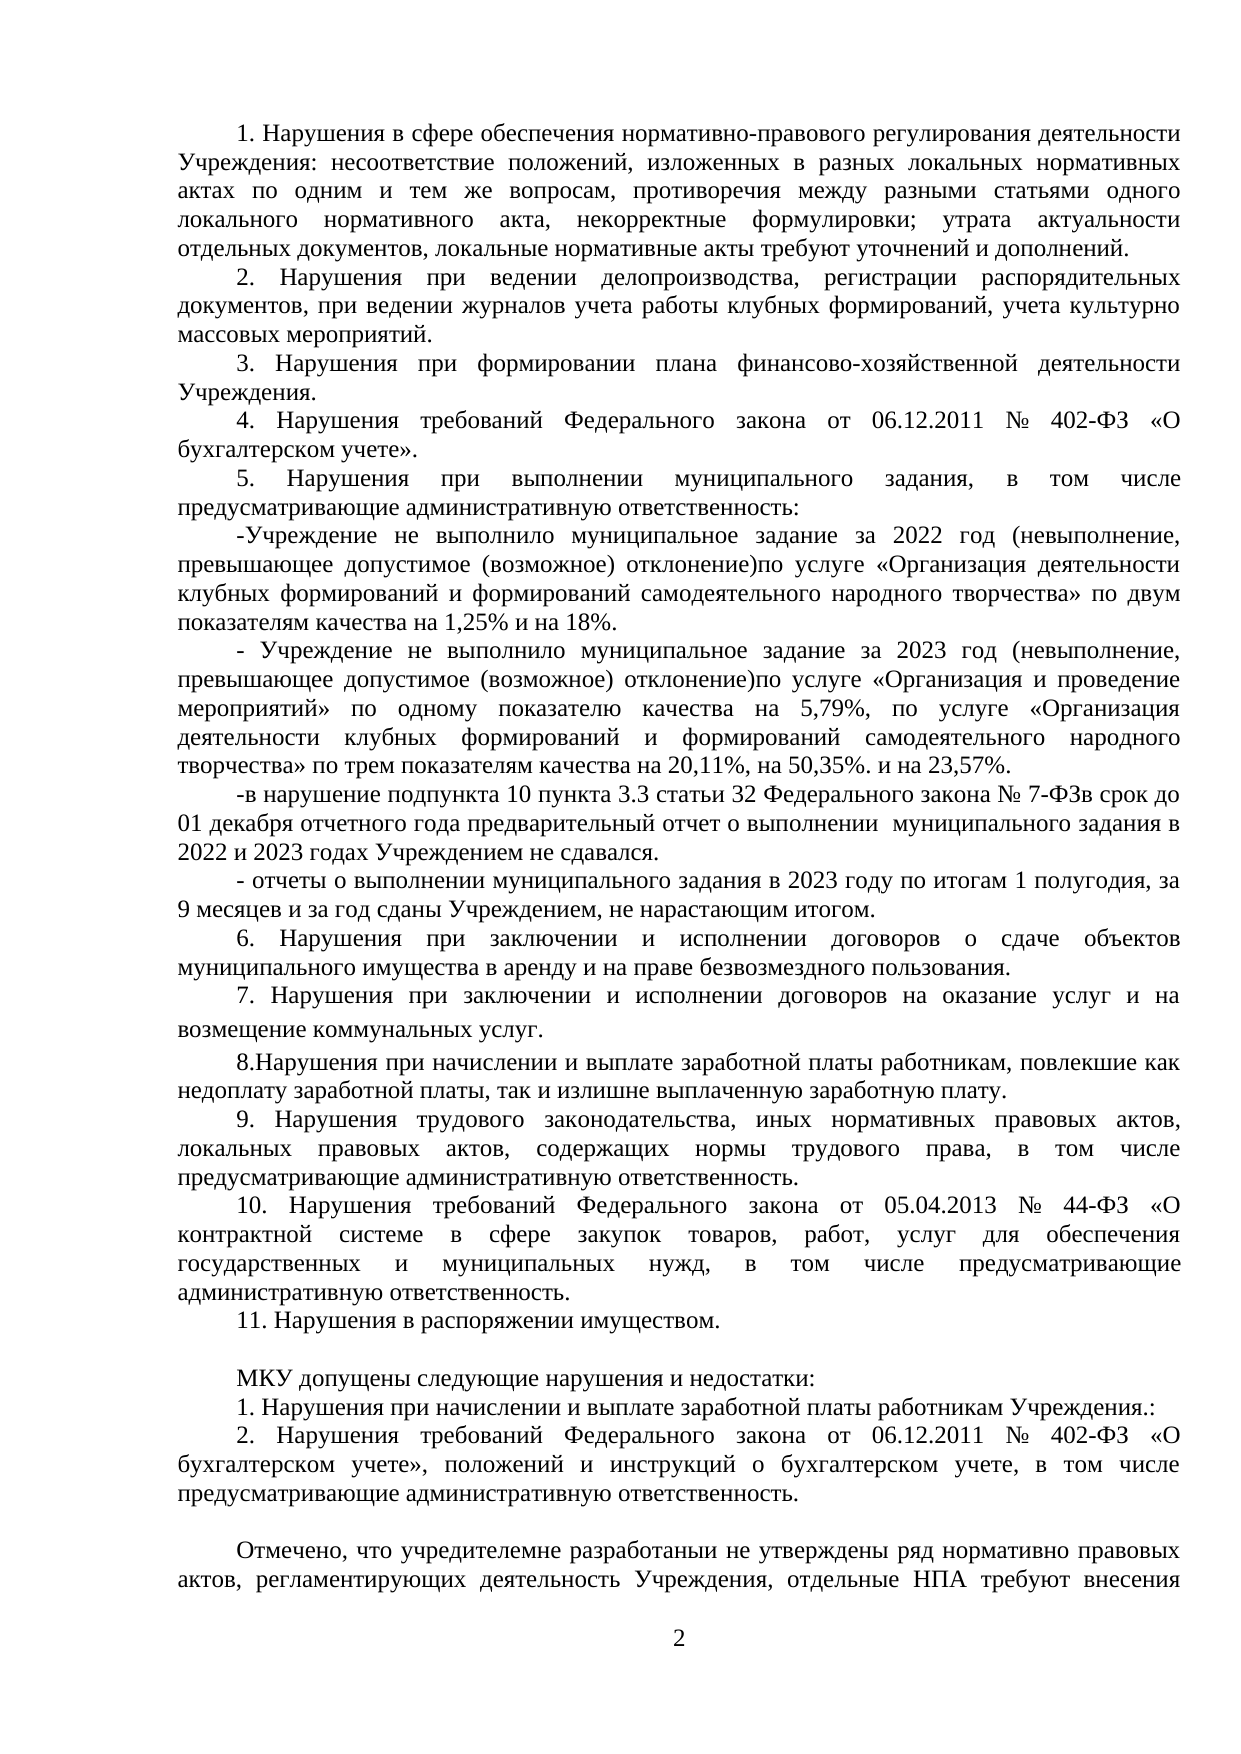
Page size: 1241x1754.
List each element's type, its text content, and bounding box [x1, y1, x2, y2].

text 4. Нарушения требований Федерального закона от 06.12.2011 № 402-ФЗ «О бухгалтерском учете». [177, 406, 1181, 463]
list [177, 1535, 1181, 1593]
text 2. Нарушения требований Федерального закона от 06.12.2011 № 402-ФЗ «О бухгалтерском учете», положений и инструкций о бухгалтерском учете, в том числе предусматривающие административную ответственность. [177, 1420, 1181, 1507]
text 6. Нарушения при заключении и исполнении договоров о сдаче объектов муниципального имущества в аренду и на праве безвозмездного пользования. [177, 923, 1181, 981]
text 11. Нарушения в распоряжении имуществом. [177, 1305, 1181, 1334]
text - Учреждение не выполнило муниципальное задание за 2023 год (невыполнение, превышающее допустимое (возможное) отклонение)по услуге «Организация и проведение мероприятий» по одному показателю качества на 5,79%, по услуге «Организация деятельности клубных формирований и формирований самодеятельного народного творчества» по трем показателям качества на 20,11%, на 50,35%. и на 23,57%. [177, 636, 1181, 779]
text МКУ допущены следующие нарушения и недостатки: [177, 1363, 1181, 1392]
list 9. Нарушения трудового законодательства, иных нормативных правовых актов, локальных правовых актов, содержащих нормы трудового права, в том числе предусматривающие административную ответственность. [177, 1104, 1181, 1190]
text 2. Нарушения при ведении делопроизводства, регистрации распорядительных документов, при ведении журналов учета работы клубных формирований, учета культурно массовых мероприятий. [177, 262, 1181, 348]
text 3. Нарушения при формировании плана финансово-хозяйственной деятельности Учреждения. [177, 348, 1181, 406]
text - отчеты о выполнении муниципального задания в 2023 году по итогам 1 полугодия, за 9 месяцев и за год сданы Учреждением, не нарастающим итогом. [177, 866, 1181, 923]
text 8.Нарушения при начислении и выплате заработной платы работникам, повлекшие как недоплату заработной платы, так и излишне выплаченную заработную плату. [177, 1047, 1181, 1104]
text -в нарушение подпункта 10 пункта 3.3 статьи 32 Федерального закона № 7-ФЗв срок до 01 декабря отчетного года предварительный отчет о выполнении муниципального задания в 2022 и 2023 годах Учреждением не сдавался. [177, 779, 1181, 866]
text 5. Нарушения при выполнении муниципального задания, в том числе предусматривающие административную ответственность: [177, 463, 1181, 521]
list 7. Нарушения при заключении и исполнении договоров на оказание услуг и на возмещение коммунальных услуг. [177, 981, 1181, 1042]
list 10. Нарушения требований Федерального закона от 05.04.2013 № 44-ФЗ «О контрактной системе в сфере закупок товаров, работ, услуг для обеспечения государственных и муниципальных нужд, в том числе предусматривающие административную ответственность. [177, 1190, 1181, 1305]
text 1. Нарушения при начислении и выплате заработной платы работникам Учреждения.: [177, 1392, 1181, 1420]
text 1. Нарушения в сфере обеспечения нормативно-правового регулирования деятельности Учреждения: несоответствие положений, изложенных в разных локальных нормативных актах по одним и тем же вопросам, противоречия между разными статьями одного локального нормативного акта, некорректные формулировки; утрата актуальности отдельных документов, локальные нормативные акты требуют уточнений и дополнений. [177, 118, 1181, 262]
text -Учреждение не выполнило муниципальное задание за 2022 год (невыполнение, превышающее допустимое (возможное) отклонение)по услуге «Организация деятельности клубных формирований и формирований самодеятельного народного творчества» по двум показателям качества на 1,25% и на 18%. [177, 521, 1181, 636]
